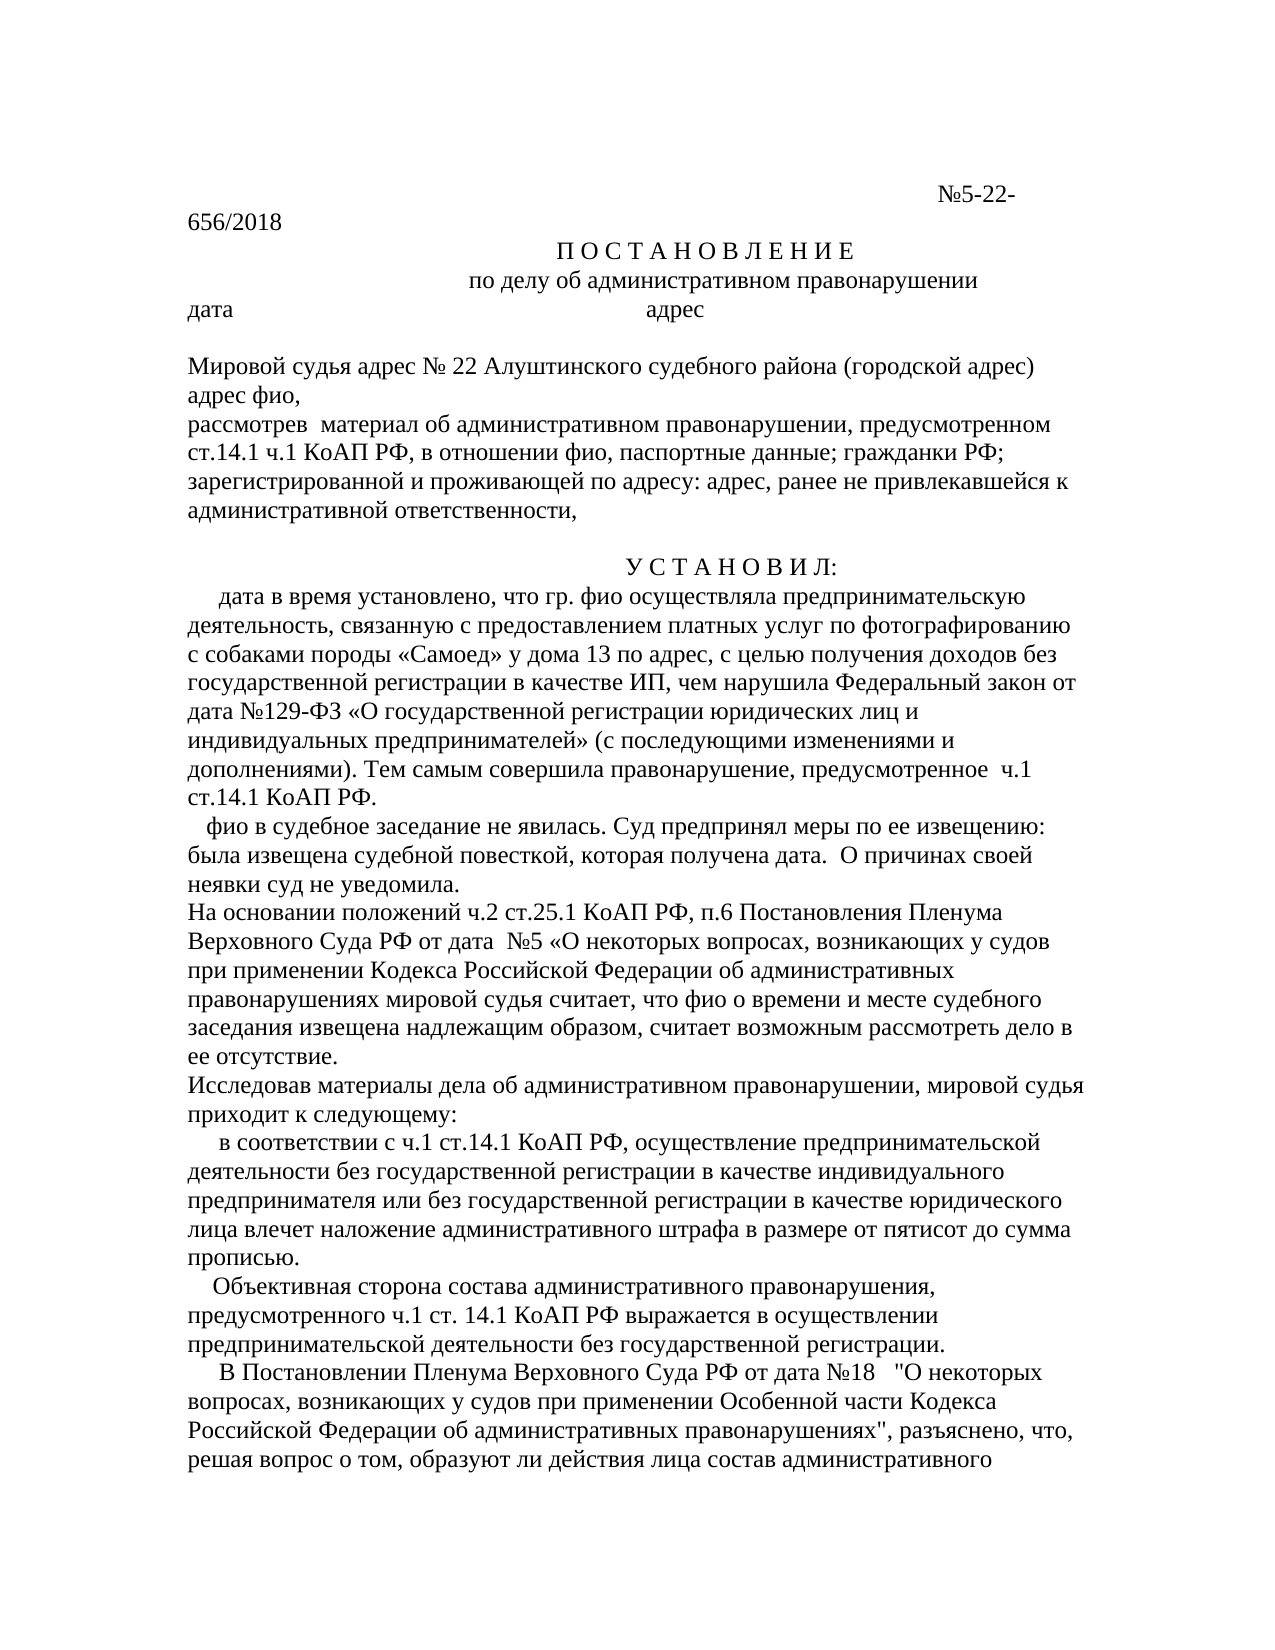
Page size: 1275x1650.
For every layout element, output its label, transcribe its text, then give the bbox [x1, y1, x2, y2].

text Исследовав материалы дела об административном правонарушении, мировой судья приходит к следующему: [187, 1070, 1087, 1127]
text рассмотрев материал об административном правонарушении, предусмотренном ст.14.1 ч.1 КоАП РФ, в отношении фио, паспортные данные; гражданки РФ; зарегистрированной и проживающей по адресу: адрес, ранее не привлекавшейся к административной ответственности, [187, 409, 1087, 524]
text Объективная сторона состава административного правонарушения, предусмотренного ч.1 ст. 14.1 КоАП РФ выражается в осуществлении предпринимательской деятельности без государственной регистрации. [187, 1271, 1087, 1357]
text Мировой судья адрес № 22 Алуштинского судебного района (городской адрес) адрес фио, [187, 351, 1087, 409]
text фио в судебное заседание не явилась. Суд предпринял меры по ее извещению: была извещена судебной повесткой, которая получена дата. О причинах своей неявки суд не уведомила. [187, 811, 1087, 897]
text У С Т А Н О В И Л: [187, 552, 1087, 581]
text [187, 1357, 1087, 1472]
text На основании положений ч.2 ст.25.1 КоАП РФ, п.6 Постановления Пленума Верховного Суда РФ от дата №5 «О некоторых вопросах, возникающих у судов при применении Кодекса Российской Федерации об административных правонарушениях мировой судья считает, что фио о времени и месте судебного заседания извещена надлежащим образом, считает возможным рассмотреть дело в ее отсутствие. [187, 897, 1087, 1070]
text в соответствии с ч.1 ст.14.1 КоАП РФ, осуществление предпринимательской деятельности без государственной регистрации в качестве индивидуального предпринимателя или без государственной регистрации в качестве юридического лица влечет наложение административного штрафа в размере от пятисот до сумма прописью. [187, 1127, 1087, 1271]
text по делу об административном правонарушении [187, 265, 1087, 294]
text №5-22-656/2018 [187, 179, 1087, 236]
text П О С Т А Н О В Л Е Н И Е [187, 236, 1087, 265]
text дата адрес [187, 294, 1087, 322]
text дата в время установлено, что гр. фио осуществляла предпринимательскую деятельность, связанную с предоставлением платных услуг по фотографированию с собаками породы «Самоед» у дома 13 по адрес, с целью получения доходов без государственной регистрации в качестве ИП, чем нарушила Федеральный закон от дата №129-ФЗ «О государственной регистрации юридических лиц и индивидуальных предпринимателей» (с последующими изменениями и дополнениями). Тем самым совершила правонарушение, предусмотренное ч.1 ст.14.1 КоАП РФ. [187, 581, 1087, 811]
